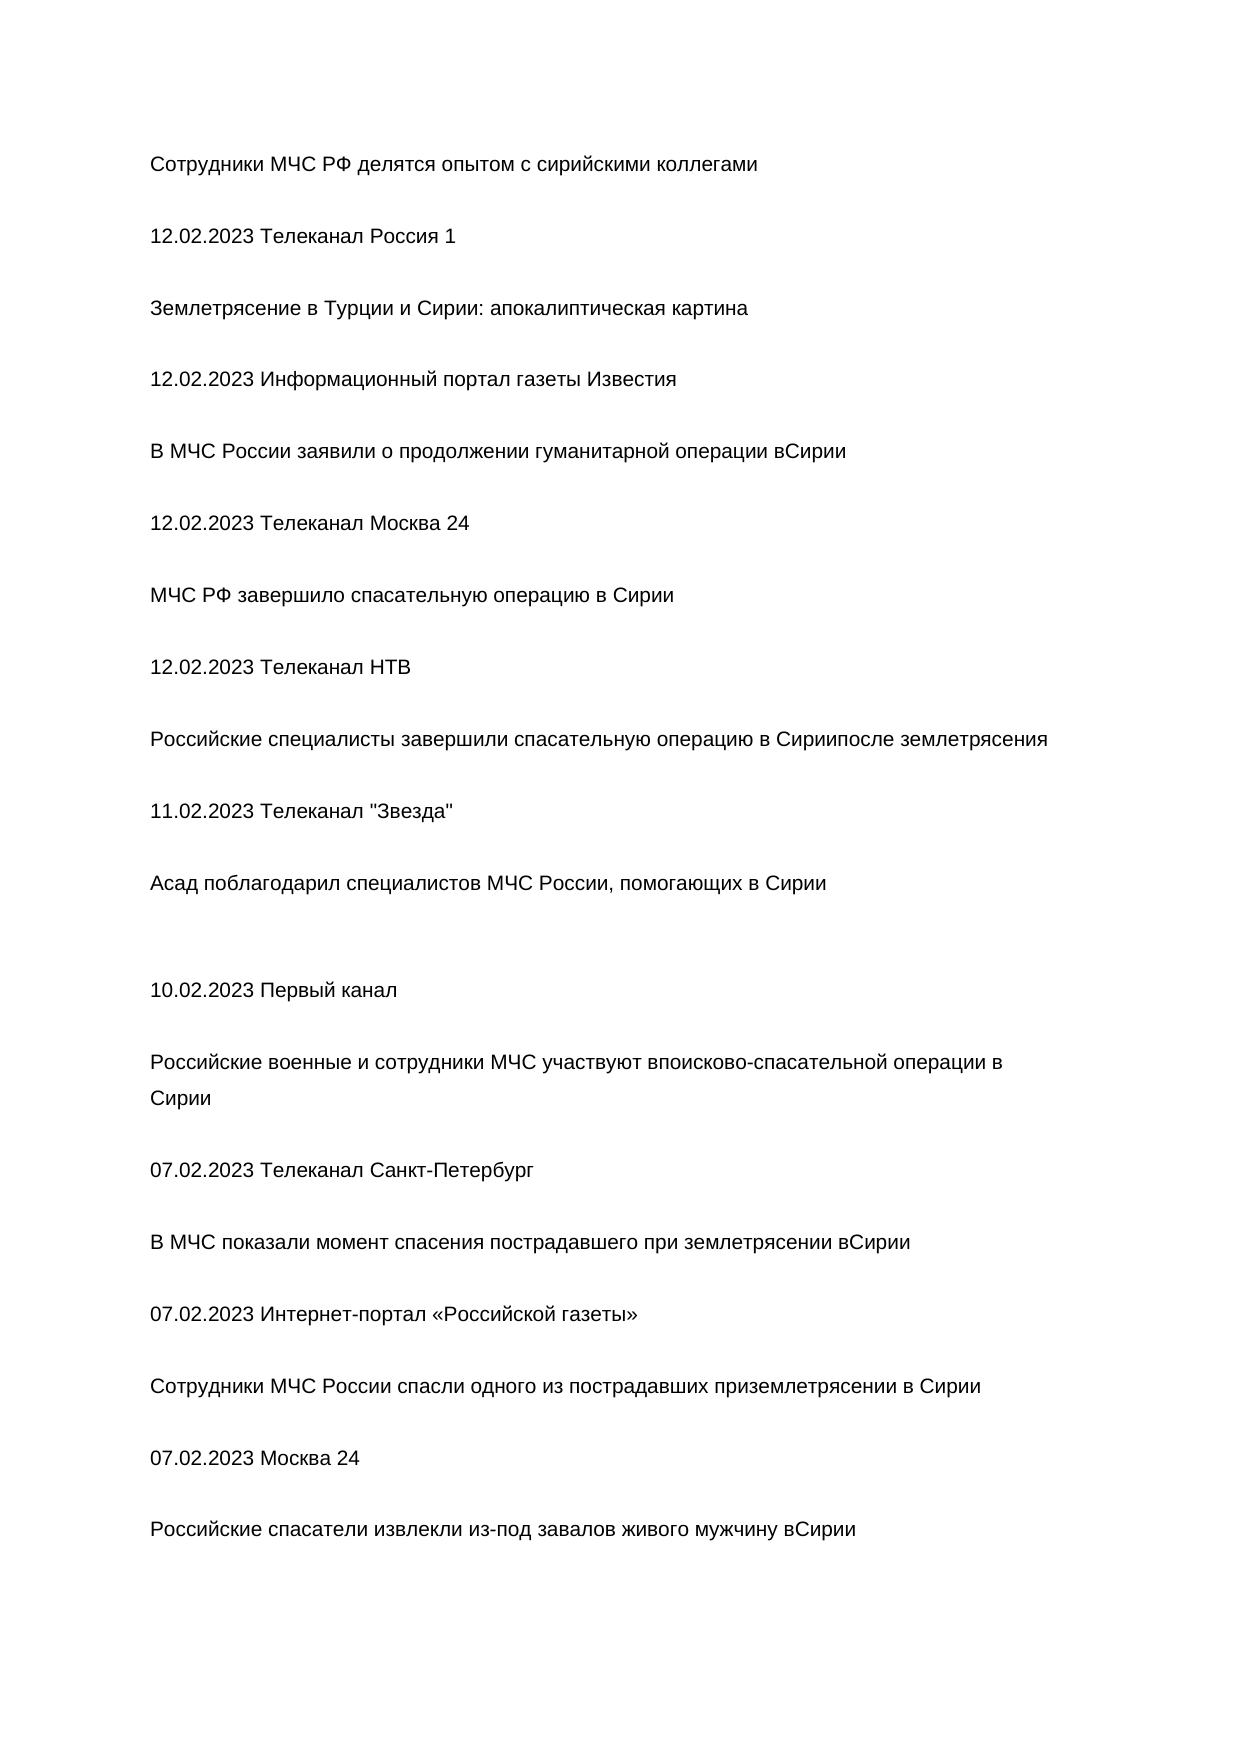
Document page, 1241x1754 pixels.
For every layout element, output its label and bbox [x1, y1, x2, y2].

table_cell [140, 150, 1078, 1577]
